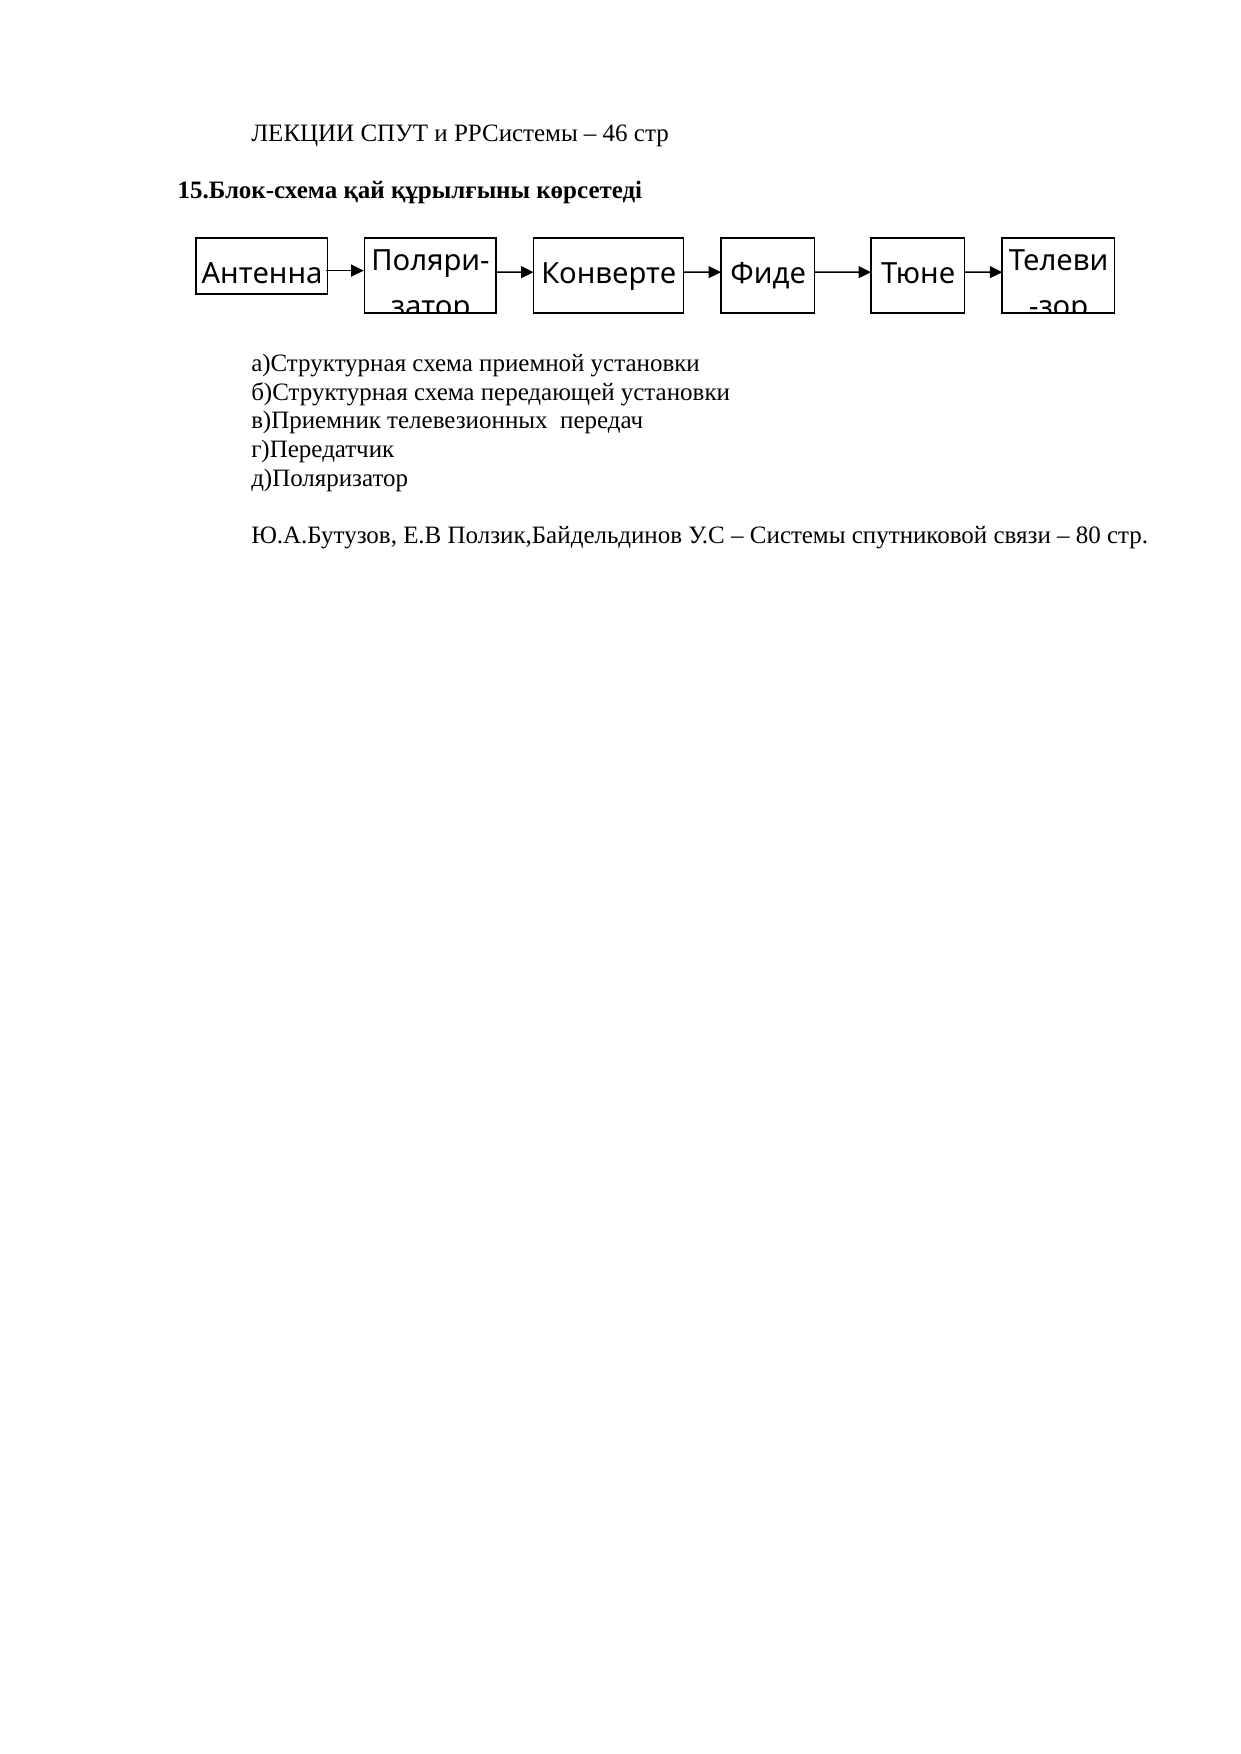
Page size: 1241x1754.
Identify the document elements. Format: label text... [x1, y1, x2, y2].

list Ю.А.Бутузов, Е.В Ползик,Байдельдинов У.С – Системы спутниковой связи – 80 стр. [177, 521, 1152, 549]
list д)Поляризатор [177, 463, 1152, 492]
list б)Структурная схема передающей установки [177, 377, 1152, 406]
list 15.Блок-схема қай құрылғыны көрсетеді [177, 176, 1152, 204]
list в)Приемник телевезионных передач [177, 406, 1152, 434]
list г)Передатчик [177, 434, 1152, 463]
text ЛЕКЦИИ СПУТ и РРСистемы – 46 стр [177, 118, 1152, 147]
list а)Структурная схема приемной установки [177, 348, 1152, 377]
